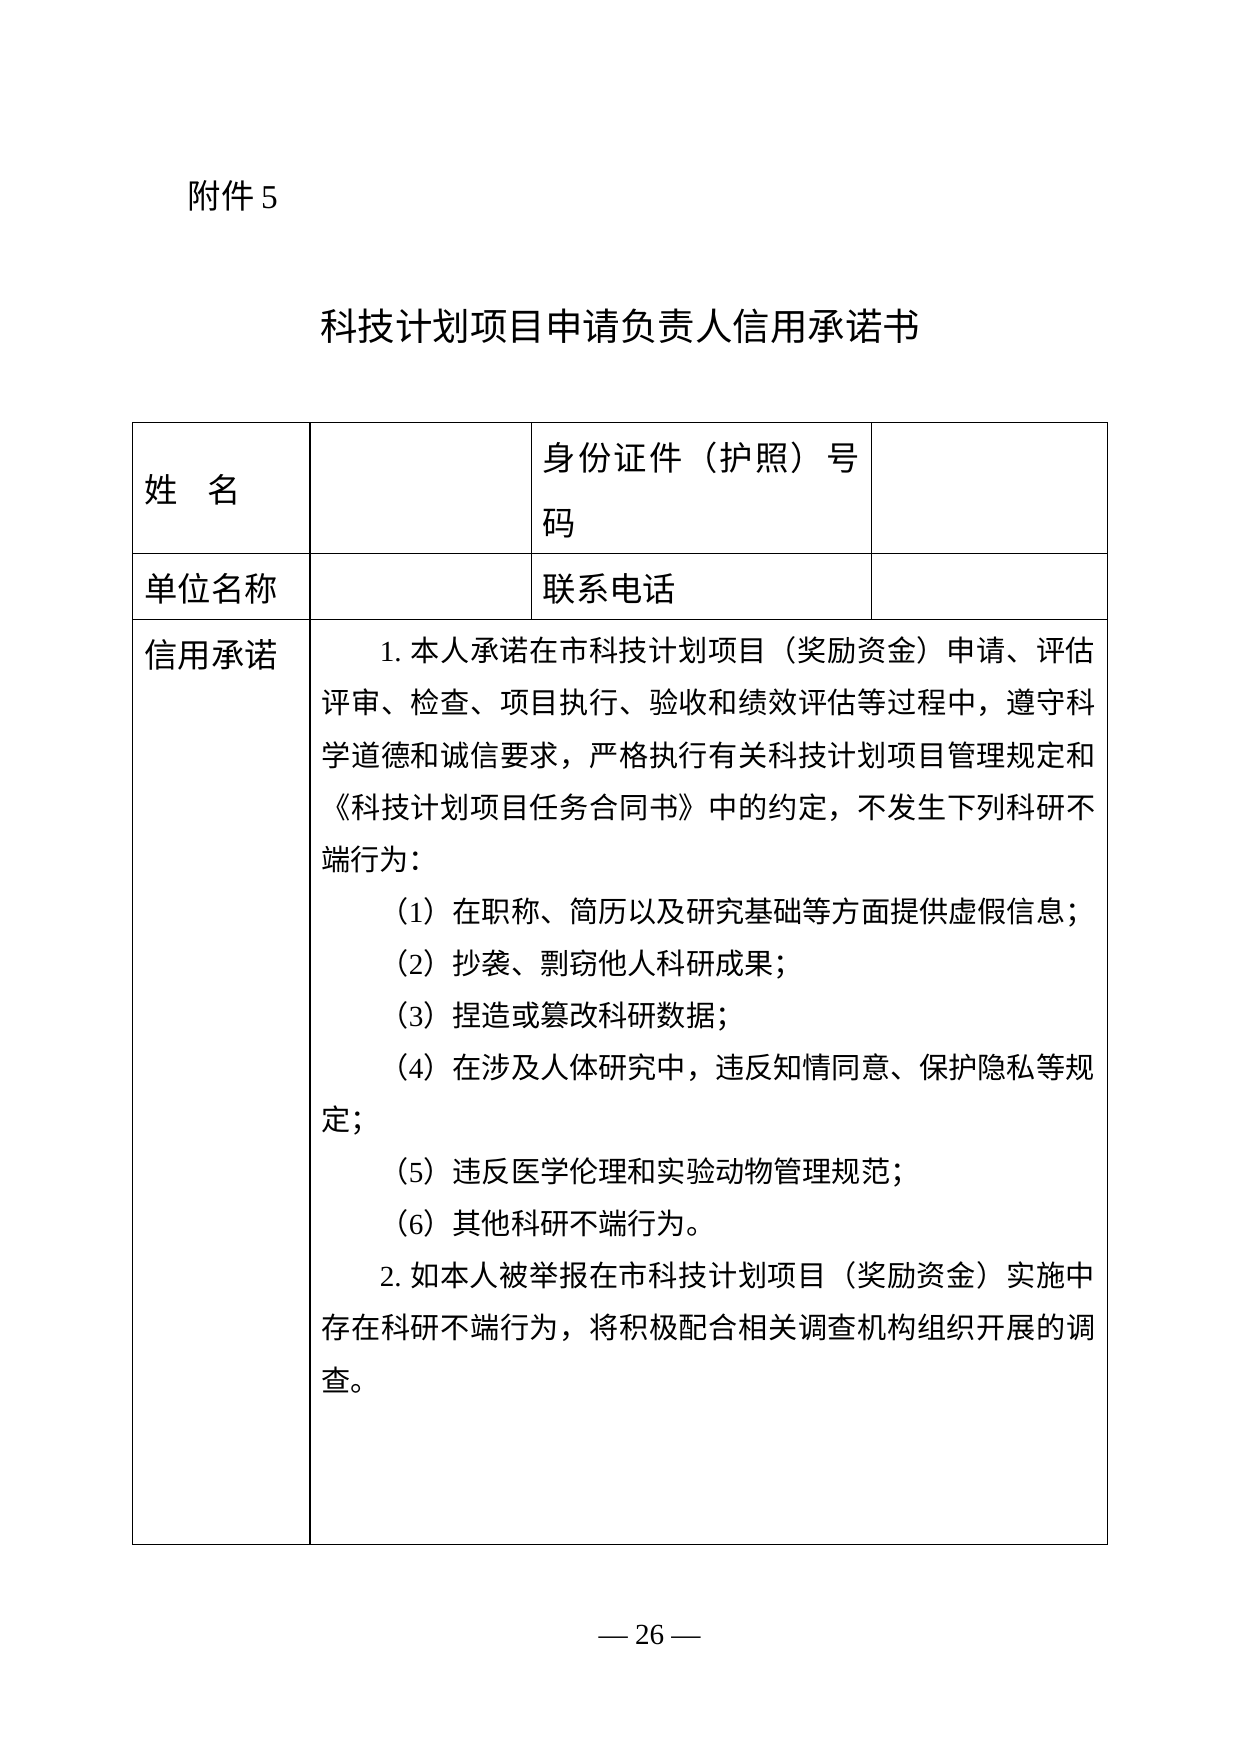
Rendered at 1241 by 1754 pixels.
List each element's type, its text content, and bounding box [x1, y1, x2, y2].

table_header 身份证件（护照）号码 [532, 423, 871, 553]
table_header [872, 423, 1107, 553]
table_header 姓 名 [133, 423, 309, 553]
table_cell 联系电话 [532, 554, 871, 619]
table_cell [872, 554, 1107, 619]
table_cell 信用承诺 [133, 620, 309, 1544]
table_cell [311, 554, 531, 619]
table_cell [311, 620, 1107, 1544]
table_cell 单位名称 [133, 554, 309, 619]
text 科技计划项目申请负责人信用承诺书 [187, 292, 1053, 357]
table_header [311, 423, 531, 553]
text 附件5 [187, 162, 1053, 227]
